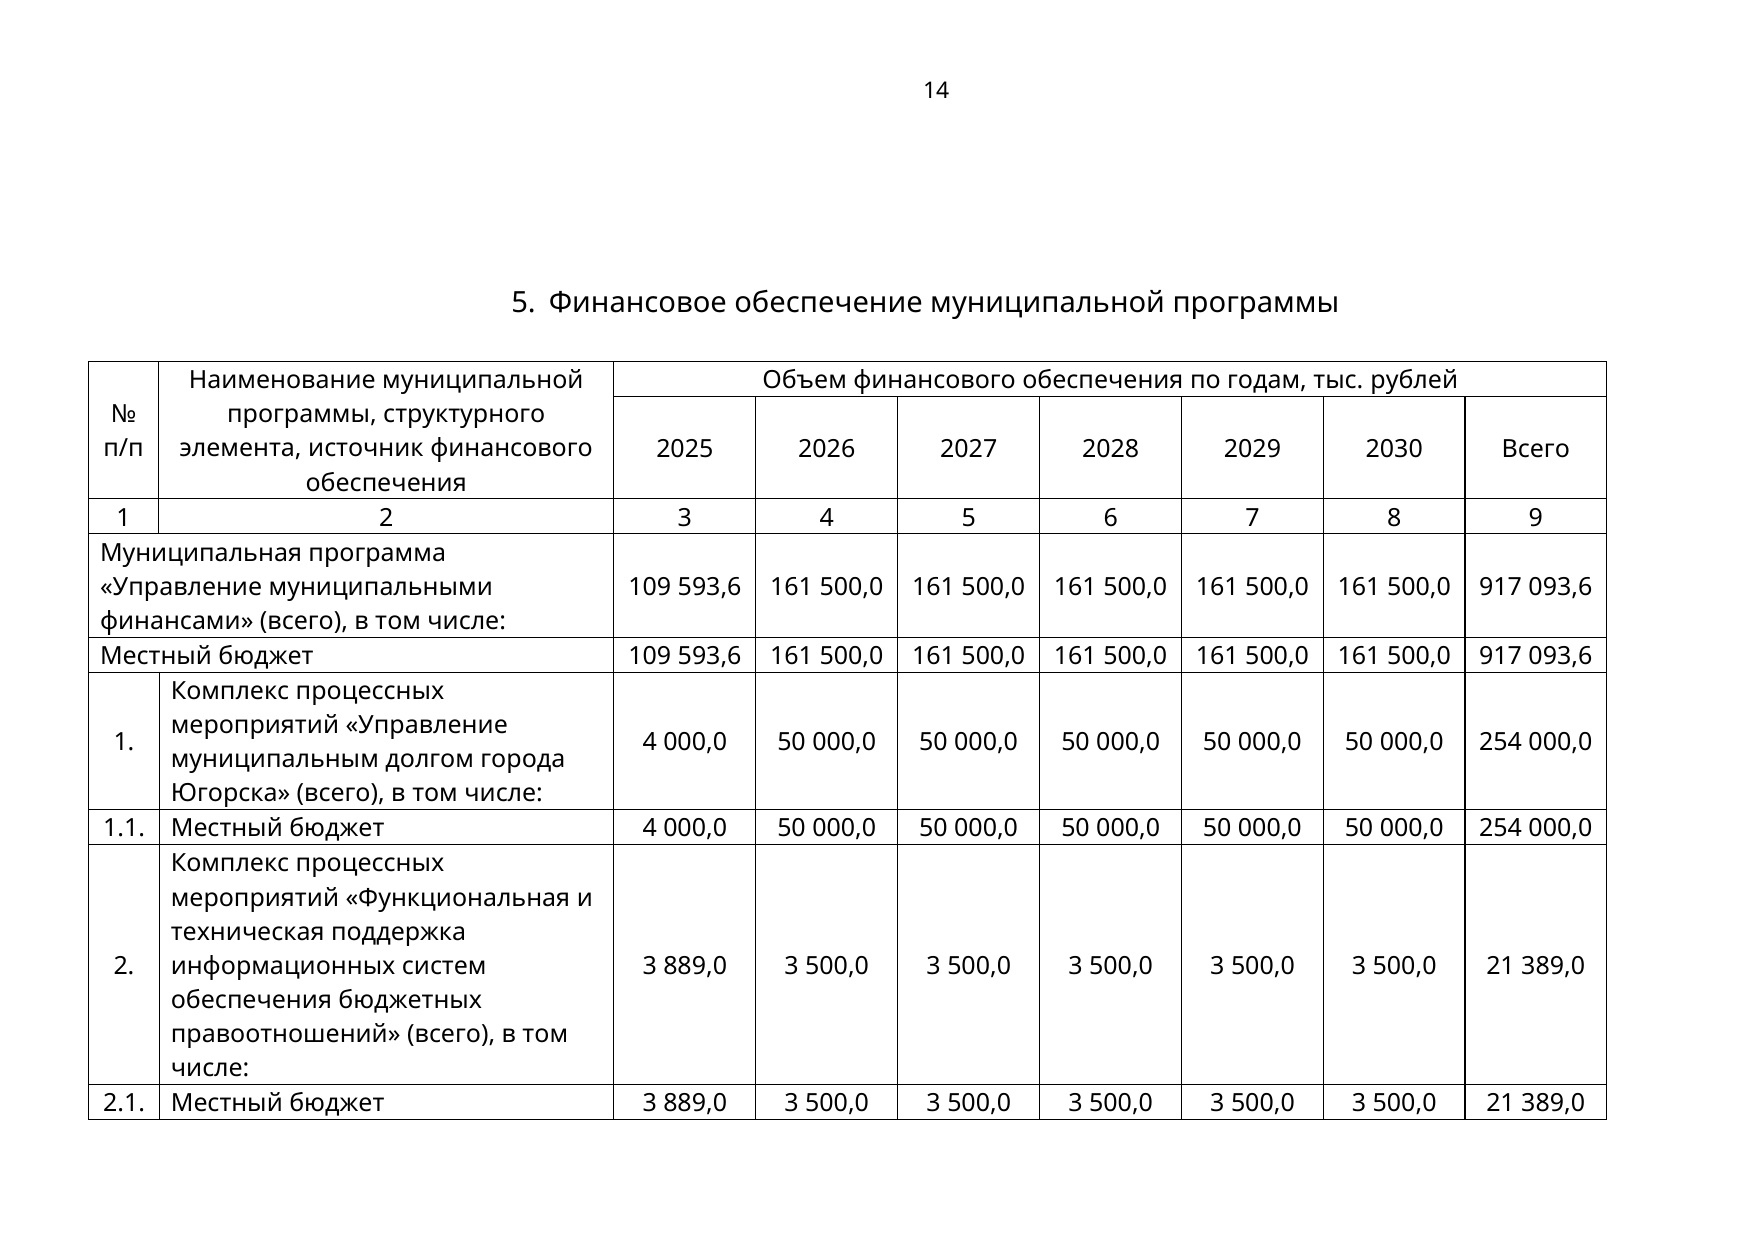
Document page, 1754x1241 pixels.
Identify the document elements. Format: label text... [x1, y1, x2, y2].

table_cell 4 000,0 [614, 810, 755, 844]
table_cell 50 000,0 [1040, 810, 1181, 844]
table_cell 161 500,0 [898, 534, 1039, 637]
table_cell 1 [89, 499, 158, 533]
table_cell 9 [1466, 499, 1606, 533]
table_cell 3 500,0 [756, 845, 897, 1083]
table_cell 21 389,0 [1466, 1085, 1606, 1119]
table_cell 161 500,0 [1182, 638, 1323, 672]
table_cell 2.1. [89, 1085, 159, 1119]
table_cell Комплекс процессных мероприятий «Функциональная и техническая поддержка информационных систем обеспечения бюджетных правоотношений» (всего), в том числе: [160, 845, 613, 1083]
table_cell 3 500,0 [1182, 845, 1323, 1083]
table_cell 109 593,6 [614, 638, 755, 672]
table_cell 21 389,0 [1466, 845, 1606, 1083]
table_cell 3 500,0 [756, 1085, 897, 1119]
table_cell Всего [1466, 397, 1606, 498]
table_cell 50 000,0 [1324, 810, 1464, 844]
table_cell 50 000,0 [756, 673, 897, 809]
table_cell Комплекс процессных мероприятий «Управление муниципальным долгом города Югорска» (всего), в том числе: [160, 673, 613, 809]
table_cell 2027 [898, 397, 1039, 498]
table_cell 50 000,0 [898, 673, 1039, 809]
table_cell 50 000,0 [898, 810, 1039, 844]
table_cell 161 500,0 [898, 638, 1039, 672]
table_cell 254 000,0 [1466, 810, 1606, 844]
subtitle Финансовое обеспечение муниципальной программы [185, 281, 1665, 321]
table_cell 161 500,0 [1324, 534, 1464, 637]
table_cell 161 500,0 [1182, 534, 1323, 637]
table_cell 5 [898, 499, 1039, 533]
table_cell 3 500,0 [898, 1085, 1039, 1119]
table_cell 3 [614, 499, 755, 533]
table_cell 3 500,0 [1040, 845, 1181, 1083]
table_cell 7 [1182, 499, 1323, 533]
table_header Наименование муниципальной программы, структурного элемента, источник финансового обеспечения [159, 362, 613, 498]
table_cell 6 [1040, 499, 1181, 533]
table_cell 917 093,6 [1466, 534, 1606, 637]
table_cell 4 [756, 499, 897, 533]
table_cell 3 500,0 [1324, 845, 1464, 1083]
table_cell Местный бюджет [160, 810, 613, 844]
table_cell 2029 [1182, 397, 1323, 498]
table_cell 2028 [1040, 397, 1181, 498]
table_cell 50 000,0 [756, 810, 897, 844]
table_cell 3 889,0 [614, 845, 755, 1083]
table_cell 2 [159, 499, 613, 533]
table_cell 3 889,0 [614, 1085, 755, 1119]
table_cell 50 000,0 [1040, 673, 1181, 809]
table_header № п/п [89, 362, 158, 498]
table_cell 161 500,0 [1040, 638, 1181, 672]
table_cell 161 500,0 [1324, 638, 1464, 672]
table_cell 3 500,0 [1324, 1085, 1464, 1119]
table_cell 50 000,0 [1324, 673, 1464, 809]
table_cell 3 500,0 [898, 845, 1039, 1083]
table_header Объем финансового обеспечения по годам, тыс. рублей [614, 362, 1606, 396]
table_cell 161 500,0 [756, 638, 897, 672]
table_cell 2. [89, 845, 159, 1083]
table_cell 2025 [614, 397, 755, 498]
table_cell 1.1. [89, 810, 159, 844]
table_cell 4 000,0 [614, 673, 755, 809]
table_cell 161 500,0 [1040, 534, 1181, 637]
table_cell 2026 [756, 397, 897, 498]
table_cell 254 000,0 [1466, 673, 1606, 809]
table_cell 161 500,0 [756, 534, 897, 637]
table_cell Местный бюджет [89, 638, 613, 672]
table_cell 109 593,6 [614, 534, 755, 637]
table_cell 50 000,0 [1182, 673, 1323, 809]
table_cell 2030 [1324, 397, 1464, 498]
table_cell 1. [89, 673, 159, 809]
table_cell 3 500,0 [1182, 1085, 1323, 1119]
table_cell Местный бюджет [160, 1085, 613, 1119]
table_cell Муниципальная программа «Управление муниципальными финансами» (всего), в том числе: [89, 534, 613, 637]
table_cell 917 093,6 [1466, 638, 1606, 672]
table_cell 8 [1324, 499, 1464, 533]
table_cell 50 000,0 [1182, 810, 1323, 844]
table_cell 3 500,0 [1040, 1085, 1181, 1119]
